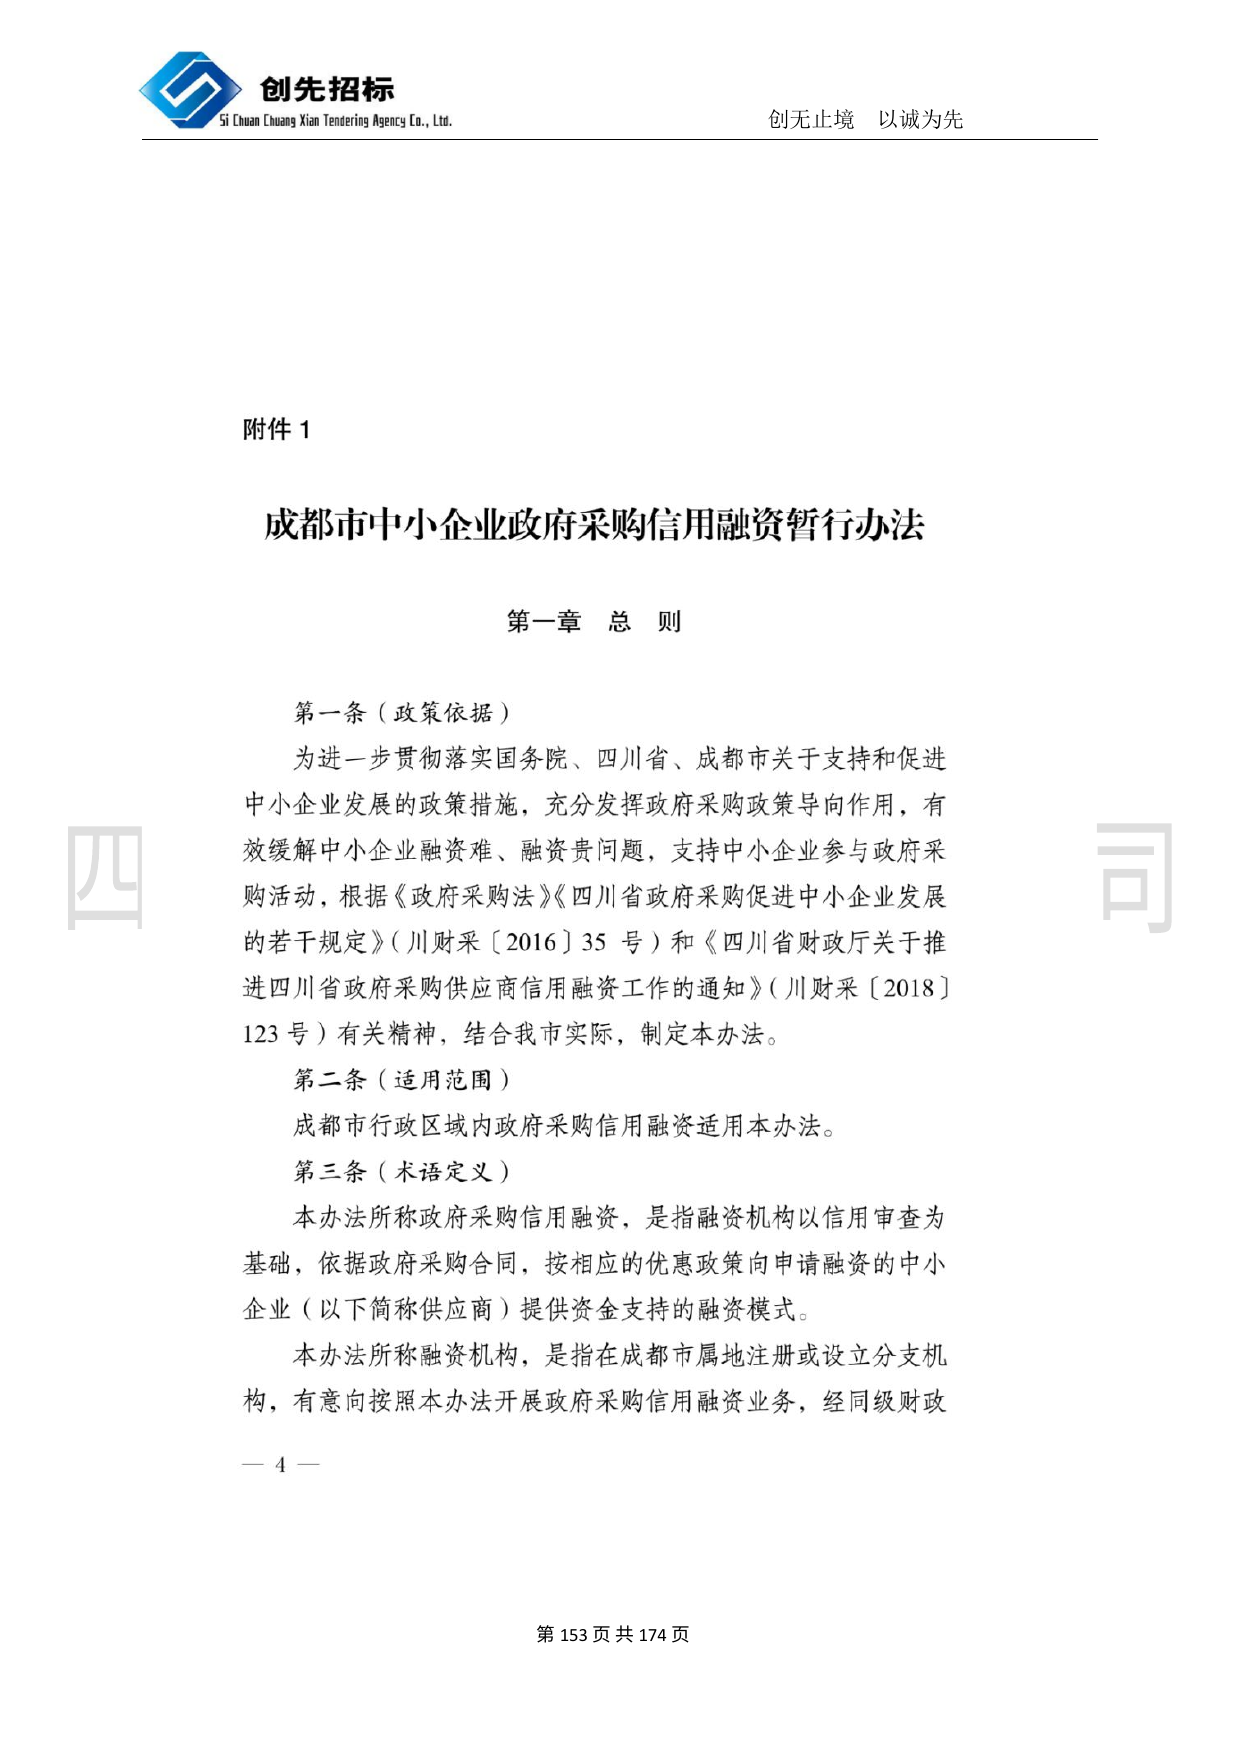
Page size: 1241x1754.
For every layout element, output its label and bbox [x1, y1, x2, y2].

picture [136, 49, 454, 130]
picture [141, 157, 1097, 1598]
